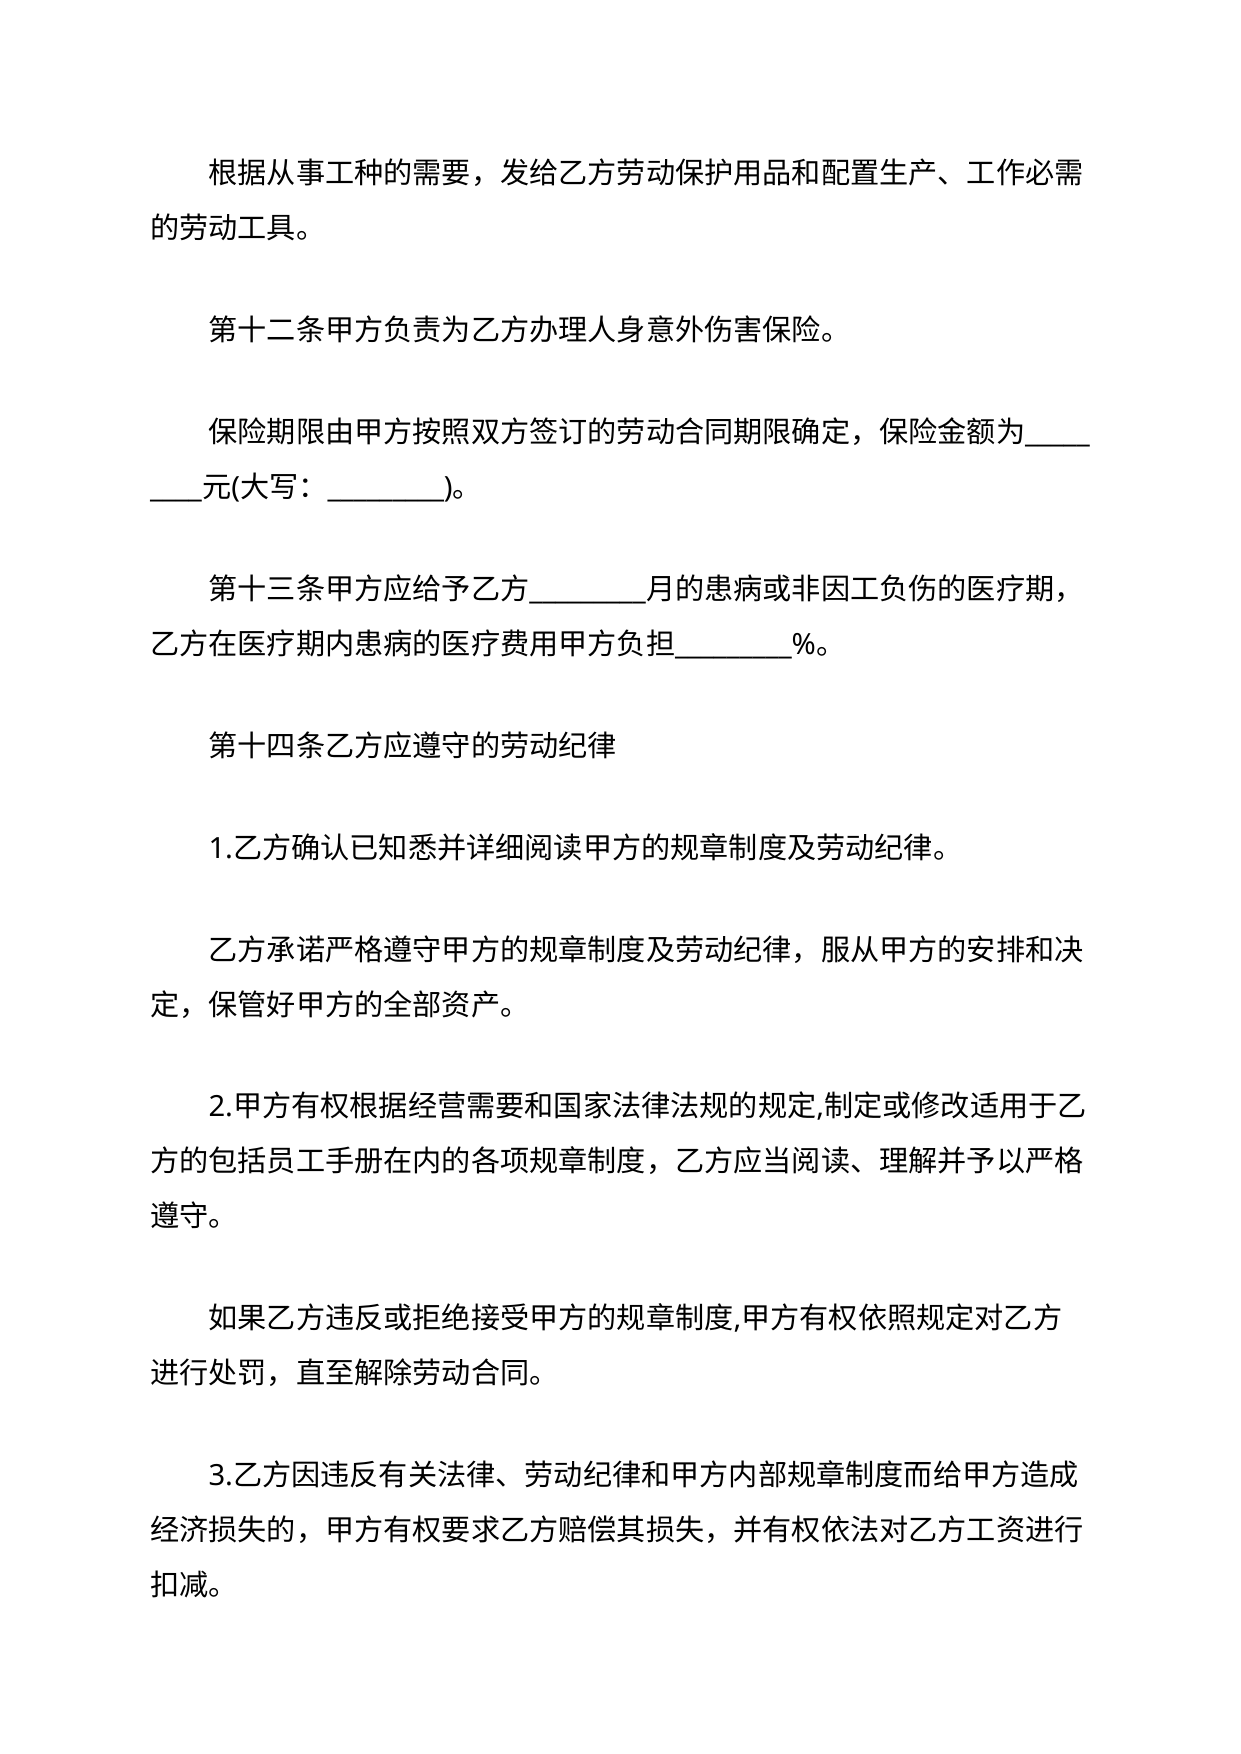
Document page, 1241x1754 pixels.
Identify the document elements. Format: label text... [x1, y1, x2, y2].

text 第十二条甲方负责为乙方办理人身意外伤害保险。 [150, 307, 1090, 349]
text 2.甲方有权根据经营需要和国家法律法规的规定,制定或修改适用于乙方的包括员工手册在内的各项规章制度，乙方应当阅读、理解并予以严格遵守。 [150, 1083, 1090, 1235]
text 3.乙方因违反有关法律、劳动纪律和甲方内部规章制度而给甲方造成经济损失的，甲方有权要求乙方赔偿其损失，并有权依法对乙方工资进行扣减。 [150, 1451, 1090, 1603]
text 乙方承诺严格遵守甲方的规章制度及劳动纪律，服从甲方的安排和决定，保管好甲方的全部资产。 [150, 926, 1090, 1023]
text 第十四条乙方应遵守的劳动纪律 [150, 722, 1090, 765]
text 第十三条甲方应给予乙方_________月的患病或非因工负伤的医疗期，乙方在医疗期内患病的医疗费用甲方负担_________%。 [150, 565, 1090, 663]
text 根据从事工种的需要，发给乙方劳动保护用品和配置生产、工作必需的劳动工具。 [150, 150, 1090, 247]
text 1.乙方确认已知悉并详细阅读甲方的规章制度及劳动纪律。 [150, 824, 1090, 867]
text 如果乙方违反或拒绝接受甲方的规章制度,甲方有权依照规定对乙方进行处罚，直至解除劳动合同。 [150, 1294, 1090, 1392]
text 保险期限由甲方按照双方签订的劳动合同期限确定，保险金额为_________元(大写：_________)。 [150, 408, 1090, 506]
